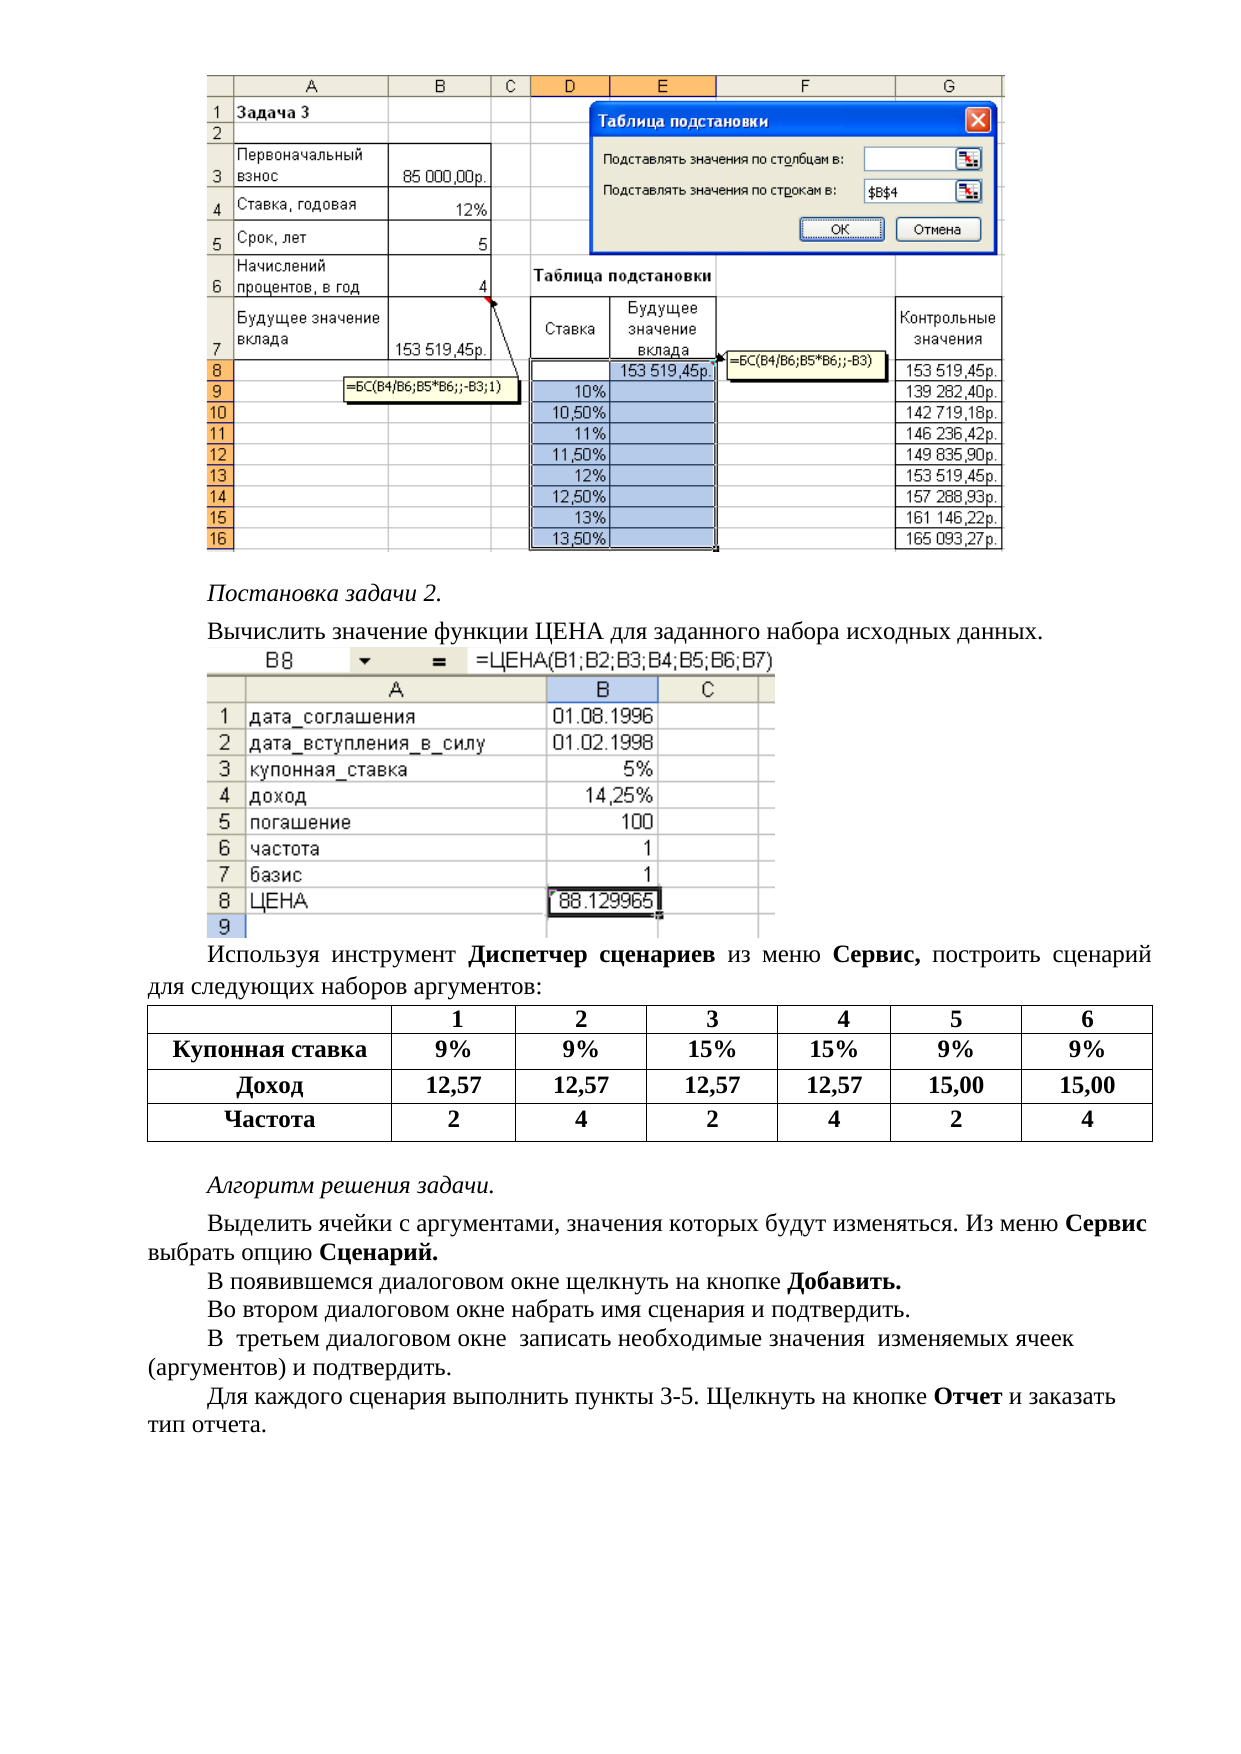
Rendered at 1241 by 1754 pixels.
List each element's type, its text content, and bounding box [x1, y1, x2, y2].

table_cell 9% [392, 1034, 515, 1069]
table_header 2 [516, 1006, 646, 1033]
table_header 1 [392, 1006, 515, 1033]
table_header 5 [891, 1006, 1021, 1033]
table_cell Частота [148, 1104, 391, 1141]
table_cell 15,00 [1022, 1070, 1152, 1103]
table_cell 4 [1022, 1104, 1152, 1141]
table_cell 4 [778, 1104, 890, 1141]
table_cell Доход [148, 1070, 391, 1103]
text Выделить ячейки с аргументами, значения которых будут изменяться. Из меню Сервис выбрать опцию Сценарий. [148, 1208, 1152, 1266]
picture [206, 647, 775, 938]
table_cell 12,57 [647, 1070, 777, 1103]
text В третьем диалоговом окне записать необходимые значения изменяемых ячеек (аргументов) и подтвердить. [148, 1323, 1152, 1381]
table_cell 2 [891, 1104, 1021, 1141]
text Алгоритм решения задачи. [148, 1170, 1152, 1199]
table_cell 15% [647, 1034, 777, 1069]
table_cell 9% [891, 1034, 1021, 1069]
table_cell 9% [516, 1034, 646, 1069]
table_cell 4 [516, 1104, 646, 1141]
text Постановка задачи 2. [148, 578, 1152, 607]
table_cell 2 [647, 1104, 777, 1141]
table_cell 2 [392, 1104, 515, 1141]
table_cell 12,57 [516, 1070, 646, 1103]
text Используя инструмент Диспетчер сценариев из меню Сервис, построить сценарий для следующих наборов аргументов: [148, 939, 1152, 1000]
text В появившемся диалоговом окне щелкнуть на кнопке Добавить. [148, 1266, 1152, 1294]
table_header 3 [647, 1006, 777, 1033]
picture [206, 75, 1005, 552]
table_cell 9% [1022, 1034, 1152, 1069]
table_header 6 [1022, 1006, 1152, 1033]
table_header [148, 1006, 391, 1033]
table_header 4 [778, 1006, 890, 1033]
table_cell 12,57 [778, 1070, 890, 1103]
table_cell 15% [778, 1034, 890, 1069]
text Вычислить значение функции ЦЕНА для заданного набора исходных данных. [148, 616, 1152, 645]
table_cell 15,00 [891, 1070, 1021, 1103]
table_cell Купонная ставка [148, 1034, 391, 1069]
table_cell 12,57 [392, 1070, 515, 1103]
text Во втором диалоговом окне набрать имя сценария и подтвердить. [148, 1294, 1152, 1323]
text Для каждого сценария выполнить пункты 3-5. Щелкнуть на кнопке Отчет и заказать тип отчета. [148, 1381, 1152, 1438]
